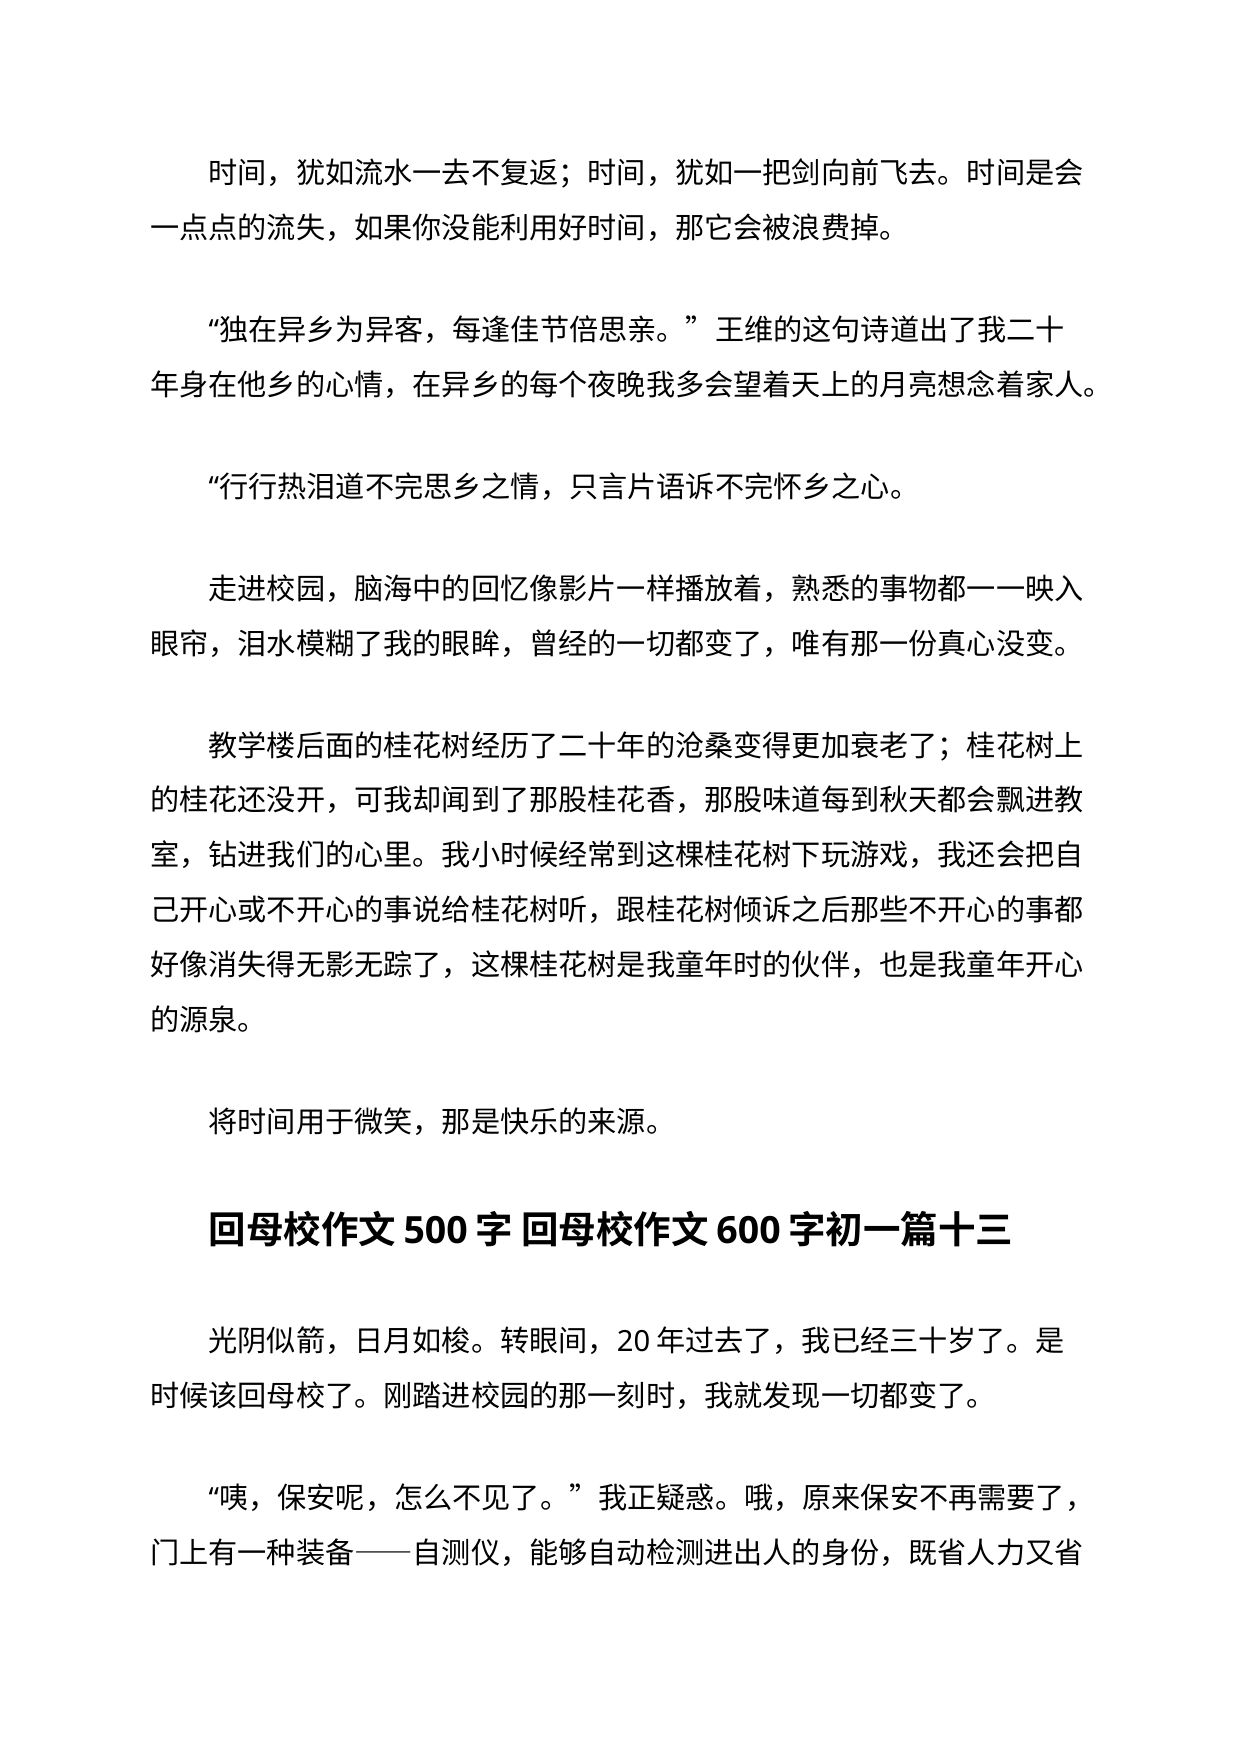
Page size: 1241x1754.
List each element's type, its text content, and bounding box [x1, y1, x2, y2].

text “行行热泪道不完思乡之情，只言片语诉不完怀乡之心。 [150, 463, 1090, 506]
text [150, 1474, 1090, 1572]
text “独在异乡为异客，每逢佳节倍思亲。”王维的这句诗道出了我二十年身在他乡的心情，在异乡的每个夜晚我多会望着天上的月亮想念着家人。 [150, 307, 1090, 404]
text 走进校园，脑海中的回忆像影片一样播放着，熟悉的事物都一一映入眼帘，泪水模糊了我的眼眸，曾经的一切都变了，唯有那一份真心没变。 [150, 565, 1090, 663]
text 回母校作文500字 回母校作文600字初一篇十三 [150, 1200, 1090, 1254]
text 时间，犹如流水一去不复返；时间，犹如一把剑向前飞去。时间是会一点点的流失，如果你没能利用好时间，那它会被浪费掉。 [150, 150, 1090, 247]
text 将时间用于微笑，那是快乐的来源。 [150, 1098, 1090, 1141]
text 教学楼后面的桂花树经历了二十年的沧桑变得更加衰老了；桂花树上的桂花还没开，可我却闻到了那股桂花香，那股味道每到秋天都会飘进教室，钻进我们的心里。我小时候经常到这棵桂花树下玩游戏，我还会把自己开心或不开心的事说给桂花树听，跟桂花树倾诉之后那些不开心的事都好像消失得无影无踪了，这棵桂花树是我童年时的伙伴，也是我童年开心的源泉。 [150, 722, 1090, 1039]
text 光阴似箭，日月如梭。转眼间，20年过去了，我已经三十岁了。是时候该回母校了。刚踏进校园的那一刻时，我就发现一切都变了。 [150, 1318, 1090, 1415]
